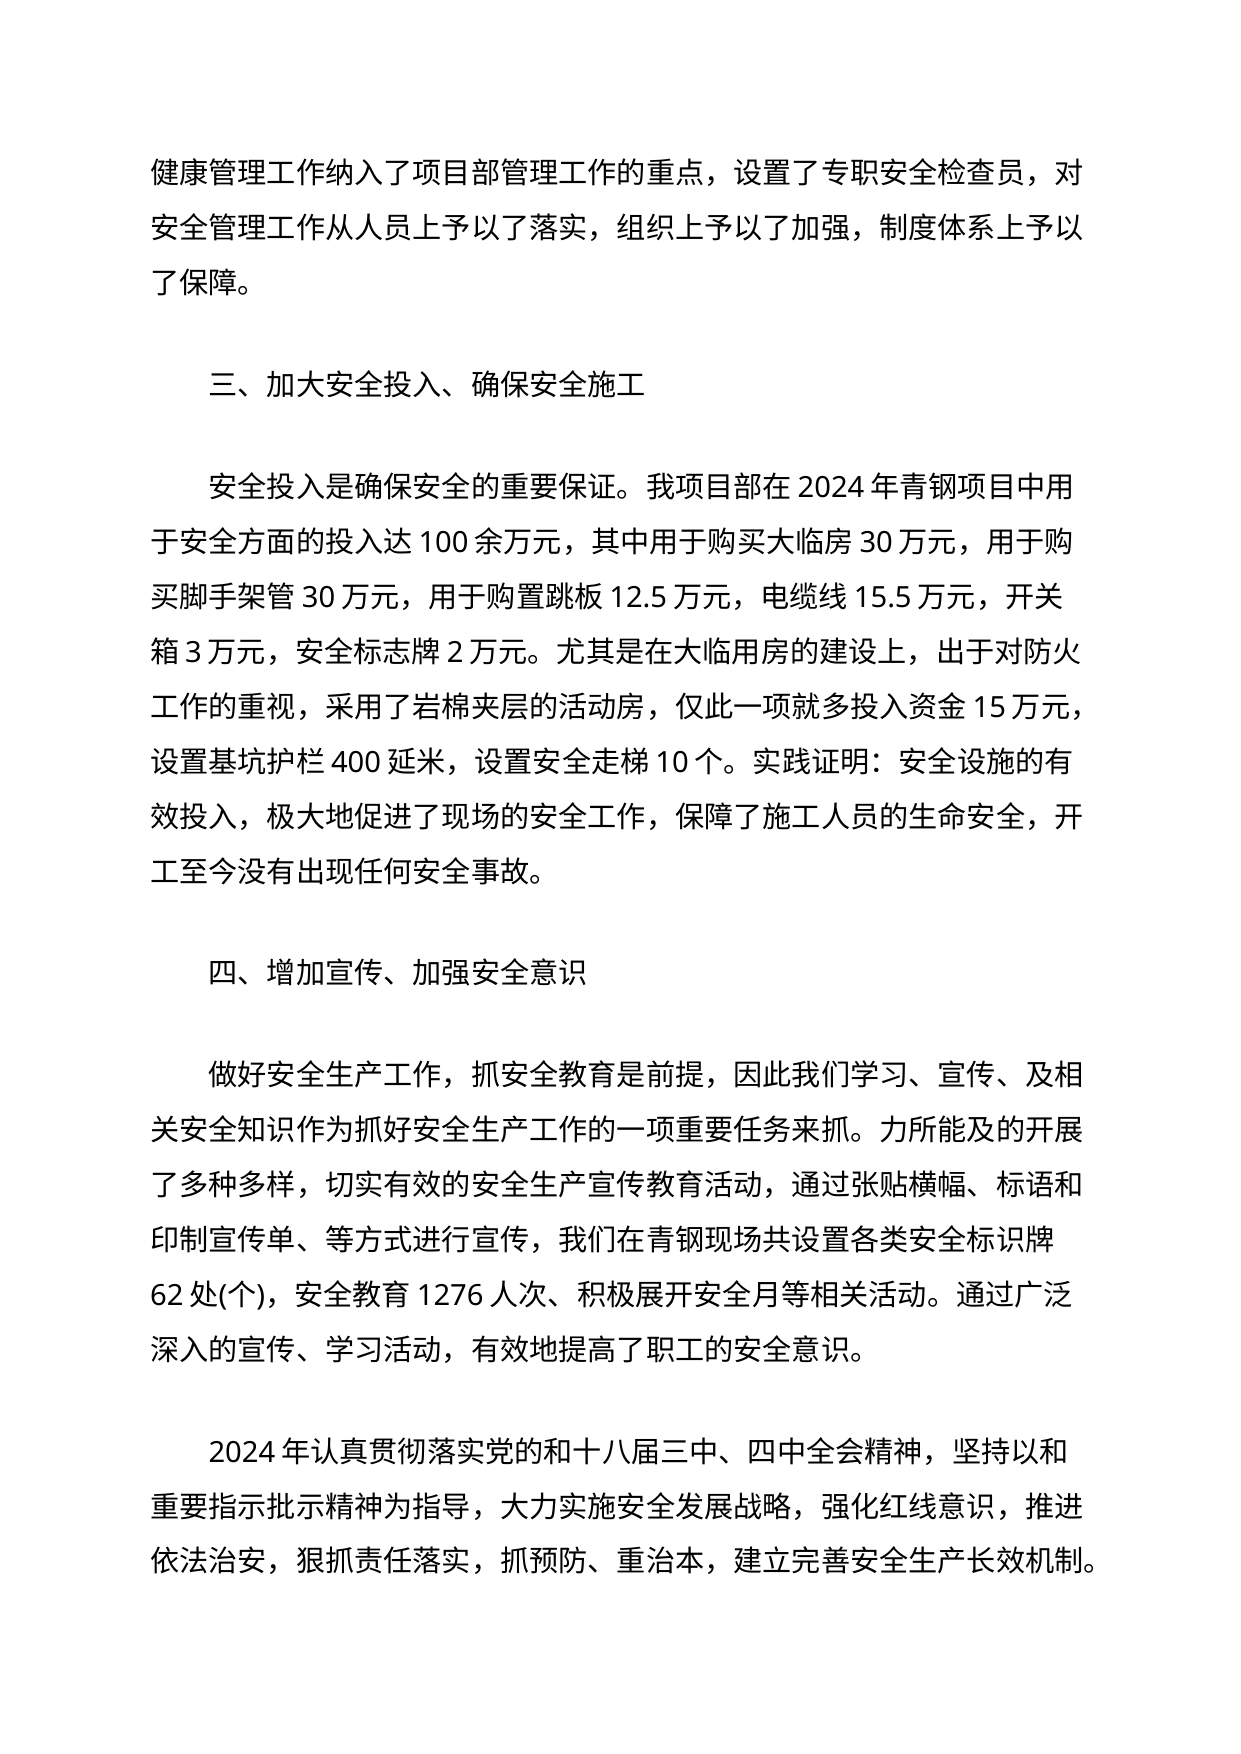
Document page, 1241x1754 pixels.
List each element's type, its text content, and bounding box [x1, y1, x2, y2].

text 安全投入是确保安全的重要保证。我项目部在2024年青钢项目中用于安全方面的投入达100余万元，其中用于购买大临房30万元，用于购买脚手架管30万元，用于购置跳板12.5万元，电缆线15.5万元，开关箱3万元，安全标志牌2万元。尤其是在大临用房的建设上，出于对防火工作的重视，采用了岩棉夹层的活动房，仅此一项就多投入资金15万元，设置基坑护栏400延米，设置安全走梯10个。实践证明：安全设施的有效投入，极大地促进了现场的安全工作，保障了施工人员的生命安全，开工至今没有出现任何安全事故。 [150, 463, 1090, 891]
text 四、增加宣传、加强安全意识 [150, 950, 1090, 992]
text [150, 1428, 1090, 1580]
text 三、加大安全投入、确保安全施工 [150, 362, 1090, 404]
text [150, 150, 1090, 302]
text 做好安全生产工作，抓安全教育是前提，因此我们学习、宣传、及相关安全知识作为抓好安全生产工作的一项重要任务来抓。力所能及的开展了多种多样，切实有效的安全生产宣传教育活动，通过张贴横幅、标语和印制宣传单、等方式进行宣传，我们在青钢现场共设置各类安全标识牌62处(个)，安全教育1276人次、积极展开安全月等相关活动。通过广泛深入的宣传、学习活动，有效地提高了职工的安全意识。 [150, 1052, 1090, 1369]
